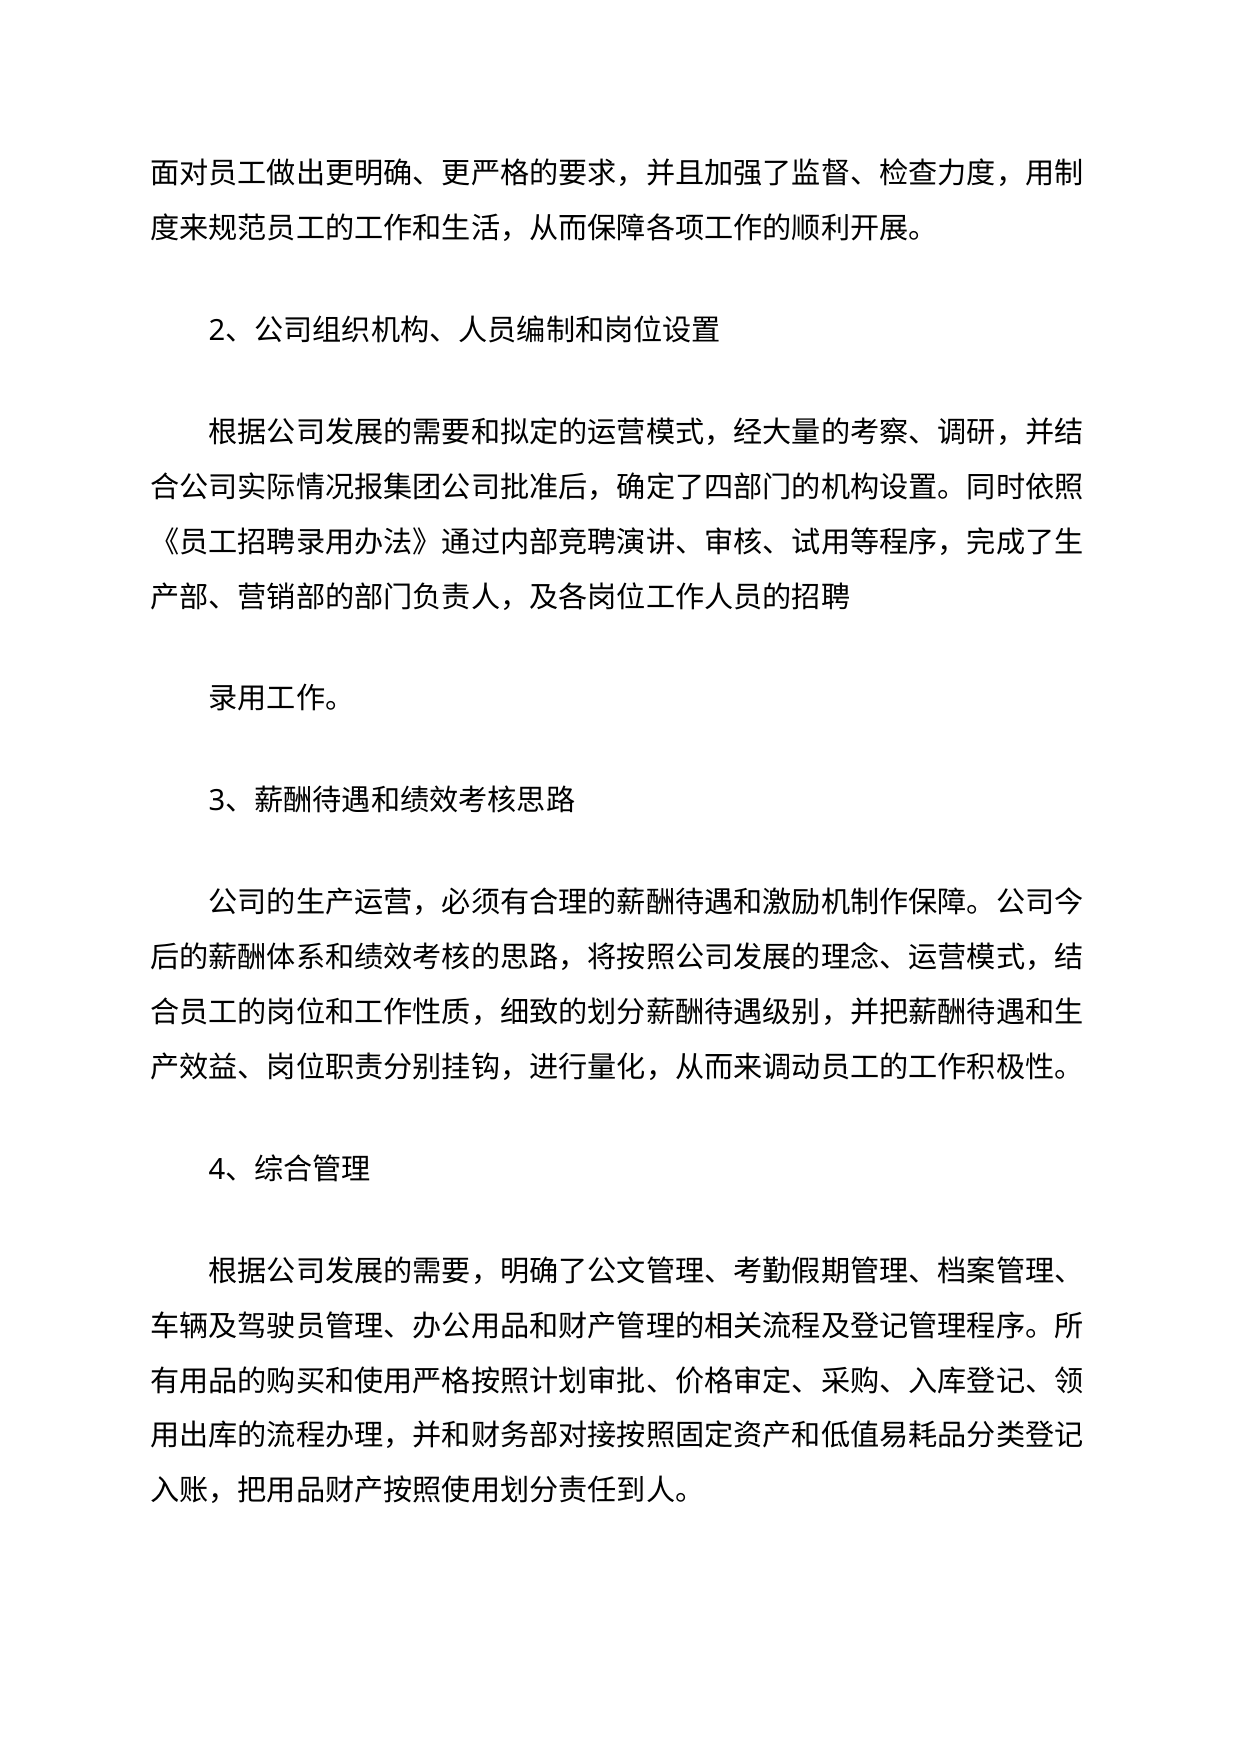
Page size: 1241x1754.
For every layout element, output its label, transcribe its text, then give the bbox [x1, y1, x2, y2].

text 公司的生产运营，必须有合理的薪酬待遇和激励机制作保障。公司今后的薪酬体系和绩效考核的思路，将按照公司发展的理念、运营模式，结合员工的岗位和工作性质，细致的划分薪酬待遇级别，并把薪酬待遇和生产效益、岗位职责分别挂钩，进行量化，从而来调动员工的工作积极性。 [150, 879, 1090, 1086]
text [150, 150, 1090, 247]
text 2、公司组织机构、人员编制和岗位设置 [150, 307, 1090, 349]
text 录用工作。 [150, 675, 1090, 717]
text 根据公司发展的需要和拟定的运营模式，经大量的考察、调研，并结合公司实际情况报集团公司批准后，确定了四部门的机构设置。同时依照《员工招聘录用办法》通过内部竞聘演讲、审核、试用等程序，完成了生产部、营销部的部门负责人，及各岗位工作人员的招聘 [150, 409, 1090, 616]
text 4、综合管理 [150, 1145, 1090, 1188]
text 根据公司发展的需要，明确了公文管理、考勤假期管理、档案管理、车辆及驾驶员管理、办公用品和财产管理的相关流程及登记管理程序。所有用品的购买和使用严格按照计划审批、价格审定、采购、入库登记、领用出库的流程办理，并和财务部对接按照固定资产和低值易耗品分类登记入账，把用品财产按照使用划分责任到人。 [150, 1247, 1090, 1509]
text 3、薪酬待遇和绩效考核思路 [150, 777, 1090, 819]
